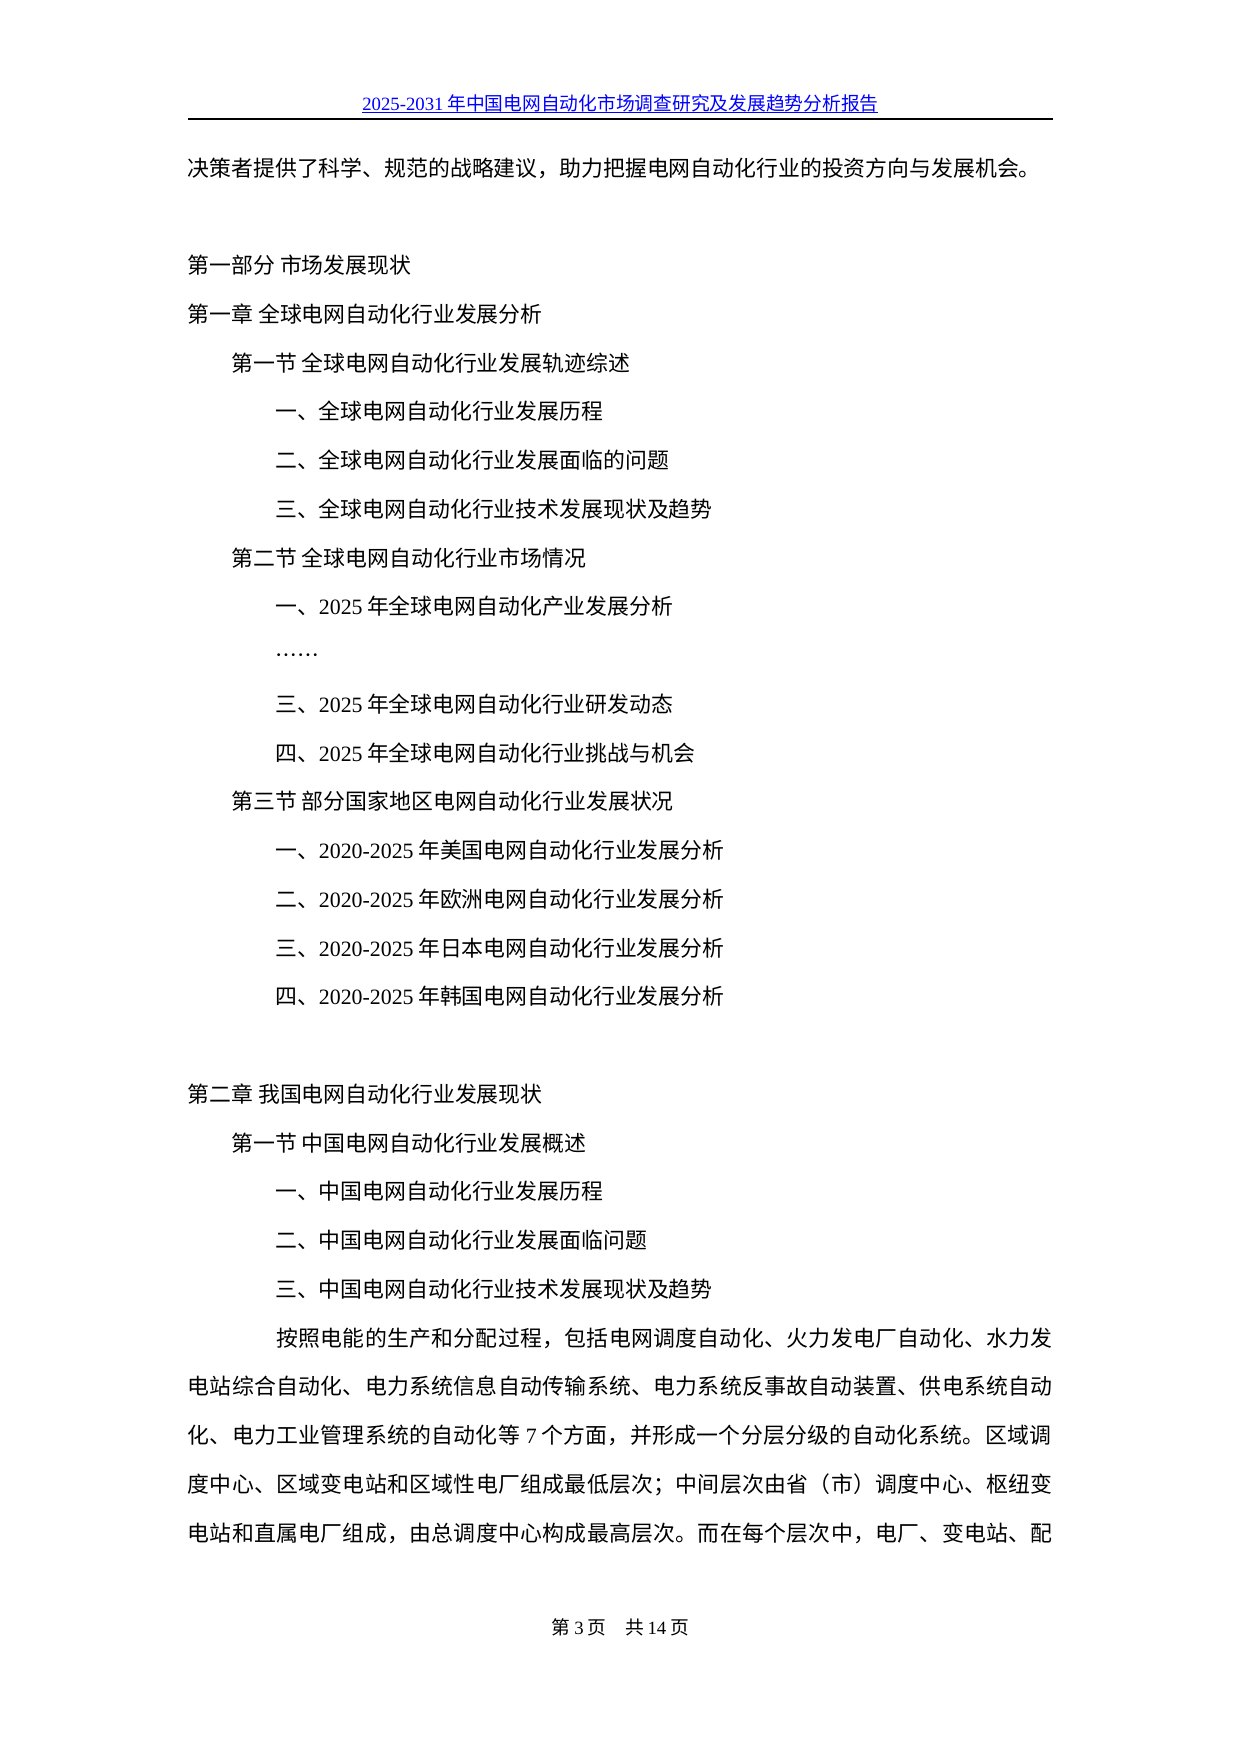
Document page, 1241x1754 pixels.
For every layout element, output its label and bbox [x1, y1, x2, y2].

text [187, 150, 1053, 1548]
